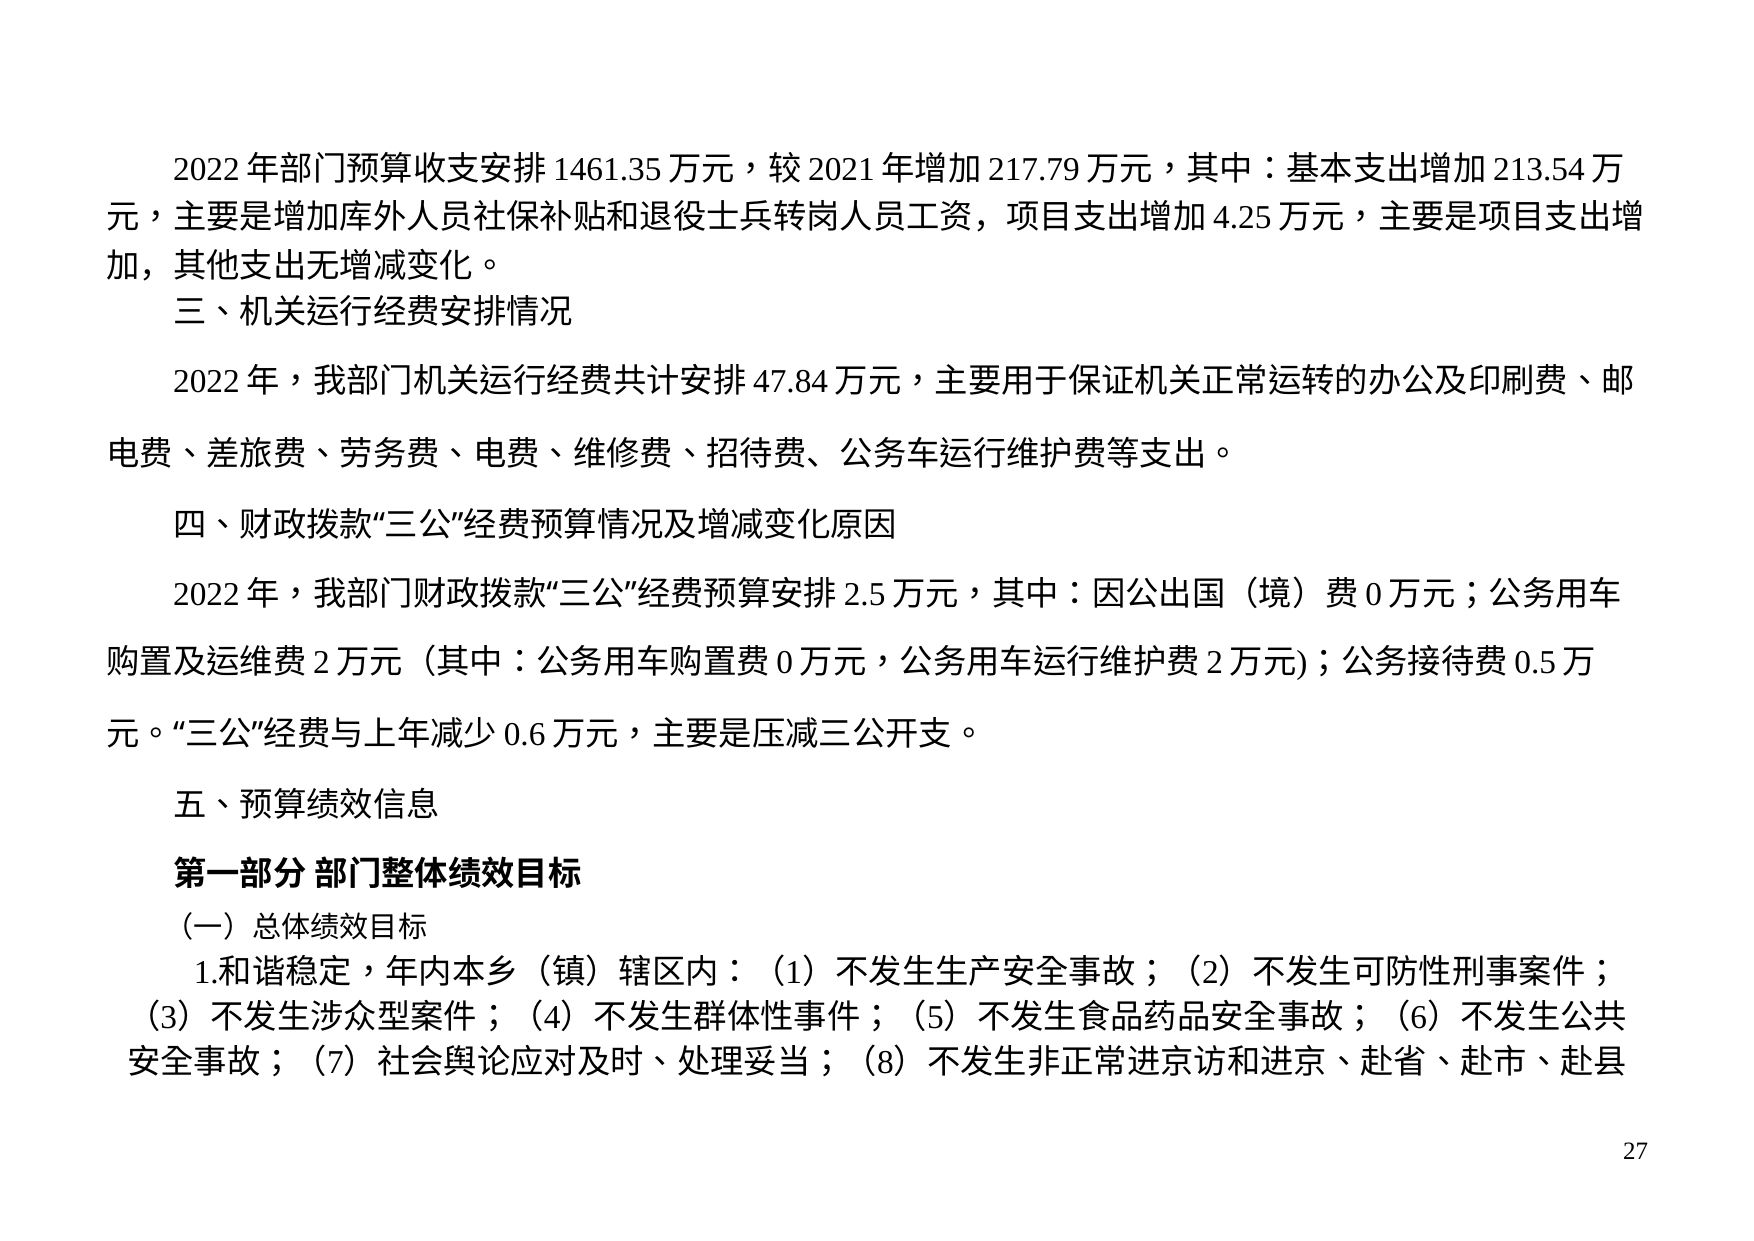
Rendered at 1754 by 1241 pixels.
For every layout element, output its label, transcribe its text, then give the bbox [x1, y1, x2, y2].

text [127, 947, 1648, 1084]
list 机关运行经费安排情况 [106, 288, 1648, 333]
list 财政拨款“三公”经费预算情况及增减变化原因 [106, 500, 1648, 546]
list 2022年，我部门财政拨款“三公”经费预算安排2.5万元，其中：因公出国（境）费0万元；公务用车购置及运维费2万元（其中：公务用车购置费0万元，公务用车运行维护费2万元)；公务接待费0.5万元。“三公”经费与上年减少0.6万元，主要是压减三公开支。 [106, 569, 1648, 756]
list 2022年，我部门机关运行经费共计安排47.84万元，主要用于保证机关正常运转的办公及印刷费、邮电费、差旅费、劳务费、电费、维修费、招待费、公务车运行维护费等支出。 [106, 357, 1648, 475]
text 第一部分 部门整体绩效目标 [106, 850, 1648, 895]
text 2022年部门预算收支安排1461.35万元，较2021年增加217.79万元，其中：基本支出增加213.54万元，主要是增加库外人员社保补贴和退役士兵转岗人员工资，项目支出增加4.25万元，主要是项目支出增加，其他支出无增减变化。 [106, 142, 1648, 287]
text 五、预算绩效信息 [106, 781, 1648, 826]
text （一）总体绩效目标 [106, 895, 1648, 947]
